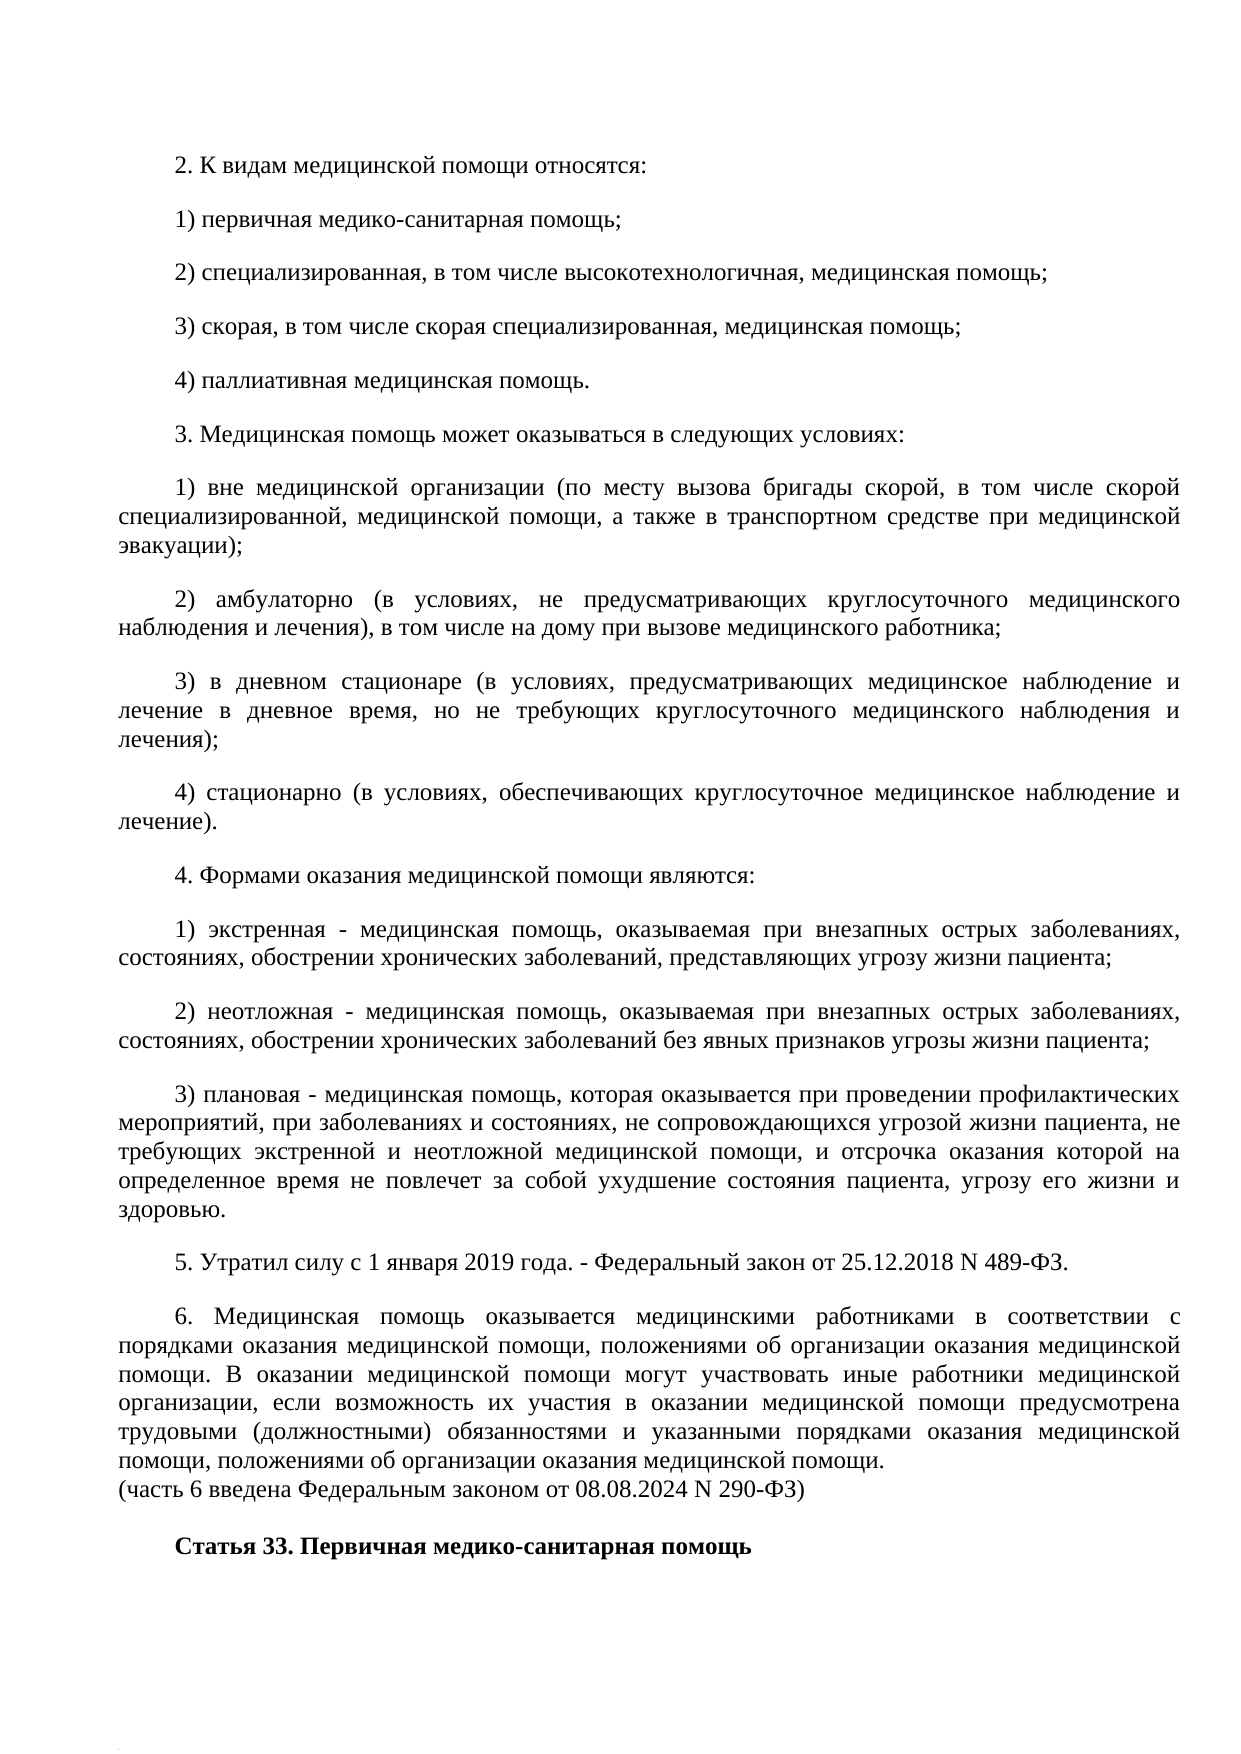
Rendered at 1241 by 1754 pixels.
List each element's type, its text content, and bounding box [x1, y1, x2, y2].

text 3. Медицинская помощь может оказываться в следующих условиях: [118, 419, 1181, 447]
text 1) первичная медико-санитарная помощь; [118, 204, 1181, 232]
text 5. Утратил силу с 1 января 2019 года. - Федеральный закон от 25.12.2018 N 489-ФЗ. [118, 1247, 1181, 1276]
text 6. Медицинская помощь оказывается медицинскими работниками в соответствии с порядками оказания медицинской помощи, положениями об организации оказания медицинской помощи. В оказании медицинской помощи могут участвовать иные работники медицинской организации, если возможность их участия в оказании медицинской помощи предусмотрена трудовыми (должностными) обязанностями и указанными порядками оказания медицинской помощи, положениями об организации оказания медицинской помощи. [118, 1301, 1181, 1474]
text 2. К видам медицинской помощи относятся: [118, 150, 1181, 179]
text 2) неотложная - медицинская помощь, оказываемая при внезапных острых заболеваниях, состояниях, обострении хронических заболеваний без явных признаков угрозы жизни пациента; [118, 996, 1181, 1054]
text 3) плановая - медицинская помощь, которая оказывается при проведении профилактических мероприятий, при заболеваниях и состояниях, не сопровождающихся угрозой жизни пациента, не требующих экстренной и неотложной медицинской помощи, и отсрочка оказания которой на определенное время не повлечет за собой ухудшение состояния пациента, угрозу его жизни и здоровью. [118, 1079, 1181, 1222]
text 1) вне медицинской организации (по месту вызова бригады скорой, в том числе скорой специализированной, медицинской помощи, а также в транспортном средстве при медицинской эвакуации); [118, 472, 1181, 559]
text 4. Формами оказания медицинской помощи являются: [118, 860, 1181, 889]
text 2) амбулаторно (в условиях, не предусматривающих круглосуточного медицинского наблюдения и лечения), в том числе на дому при вызове медицинского работника; [118, 584, 1181, 641]
text (часть 6 введена Федеральным законом от 08.08.2024 N 290-ФЗ) [118, 1474, 1181, 1502]
text 4) паллиативная медицинская помощь. [118, 365, 1181, 394]
text 1) экстренная - медицинская помощь, оказываемая при внезапных острых заболеваниях, состояниях, обострении хронических заболеваний, представляющих угрозу жизни пациента; [118, 914, 1181, 971]
text 2) специализированная, в том числе высокотехнологичная, медицинская помощь; [118, 257, 1181, 286]
text 3) в дневном стационаре (в условиях, предусматривающих медицинское наблюдение и лечение в дневное время, но не требующих круглосуточного медицинского наблюдения и лечения); [118, 666, 1181, 752]
title Статья 33. Первичная медико-санитарная помощь [118, 1531, 1181, 1560]
text 4) стационарно (в условиях, обеспечивающих круглосуточное медицинское наблюдение и лечение). [118, 777, 1181, 835]
text 3) скорая, в том числе скорая специализированная, медицинская помощь; [118, 311, 1181, 340]
